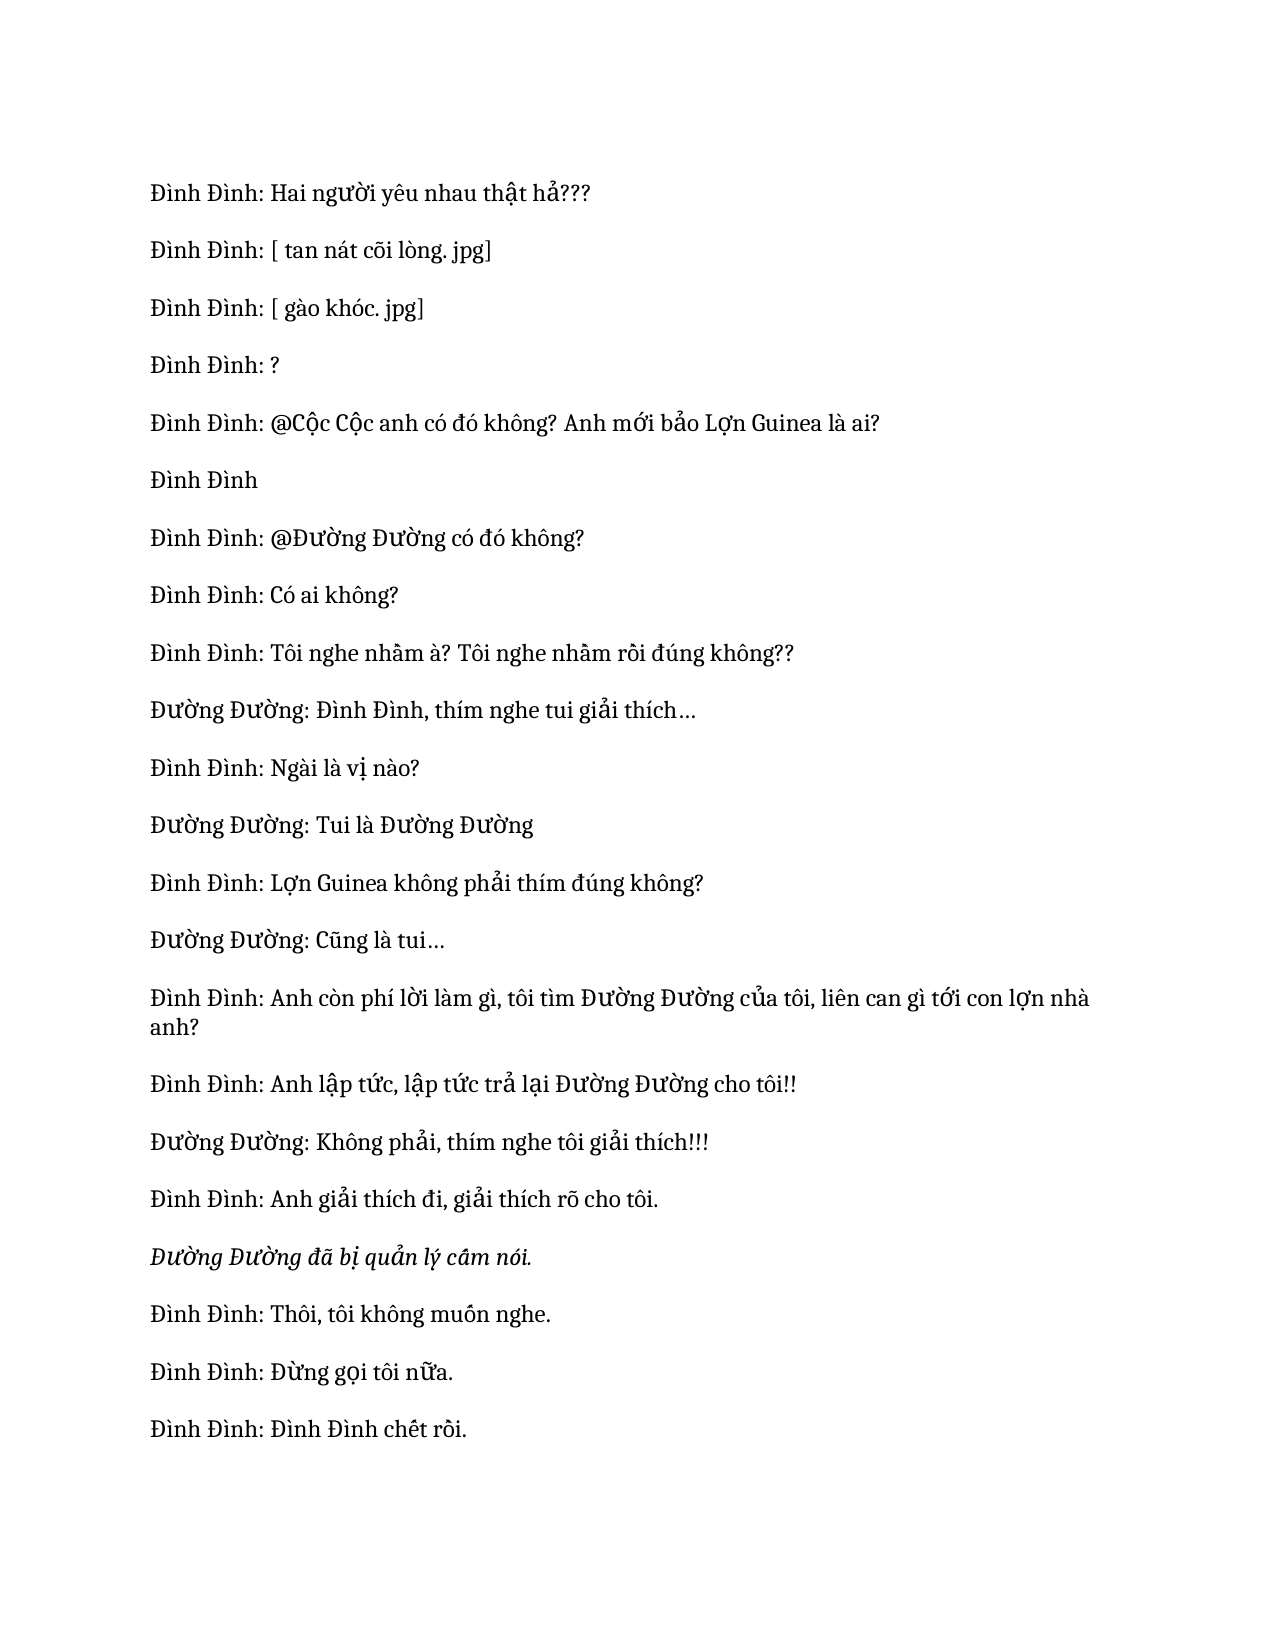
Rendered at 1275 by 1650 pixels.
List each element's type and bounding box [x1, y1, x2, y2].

text [150, 150, 1125, 1472]
